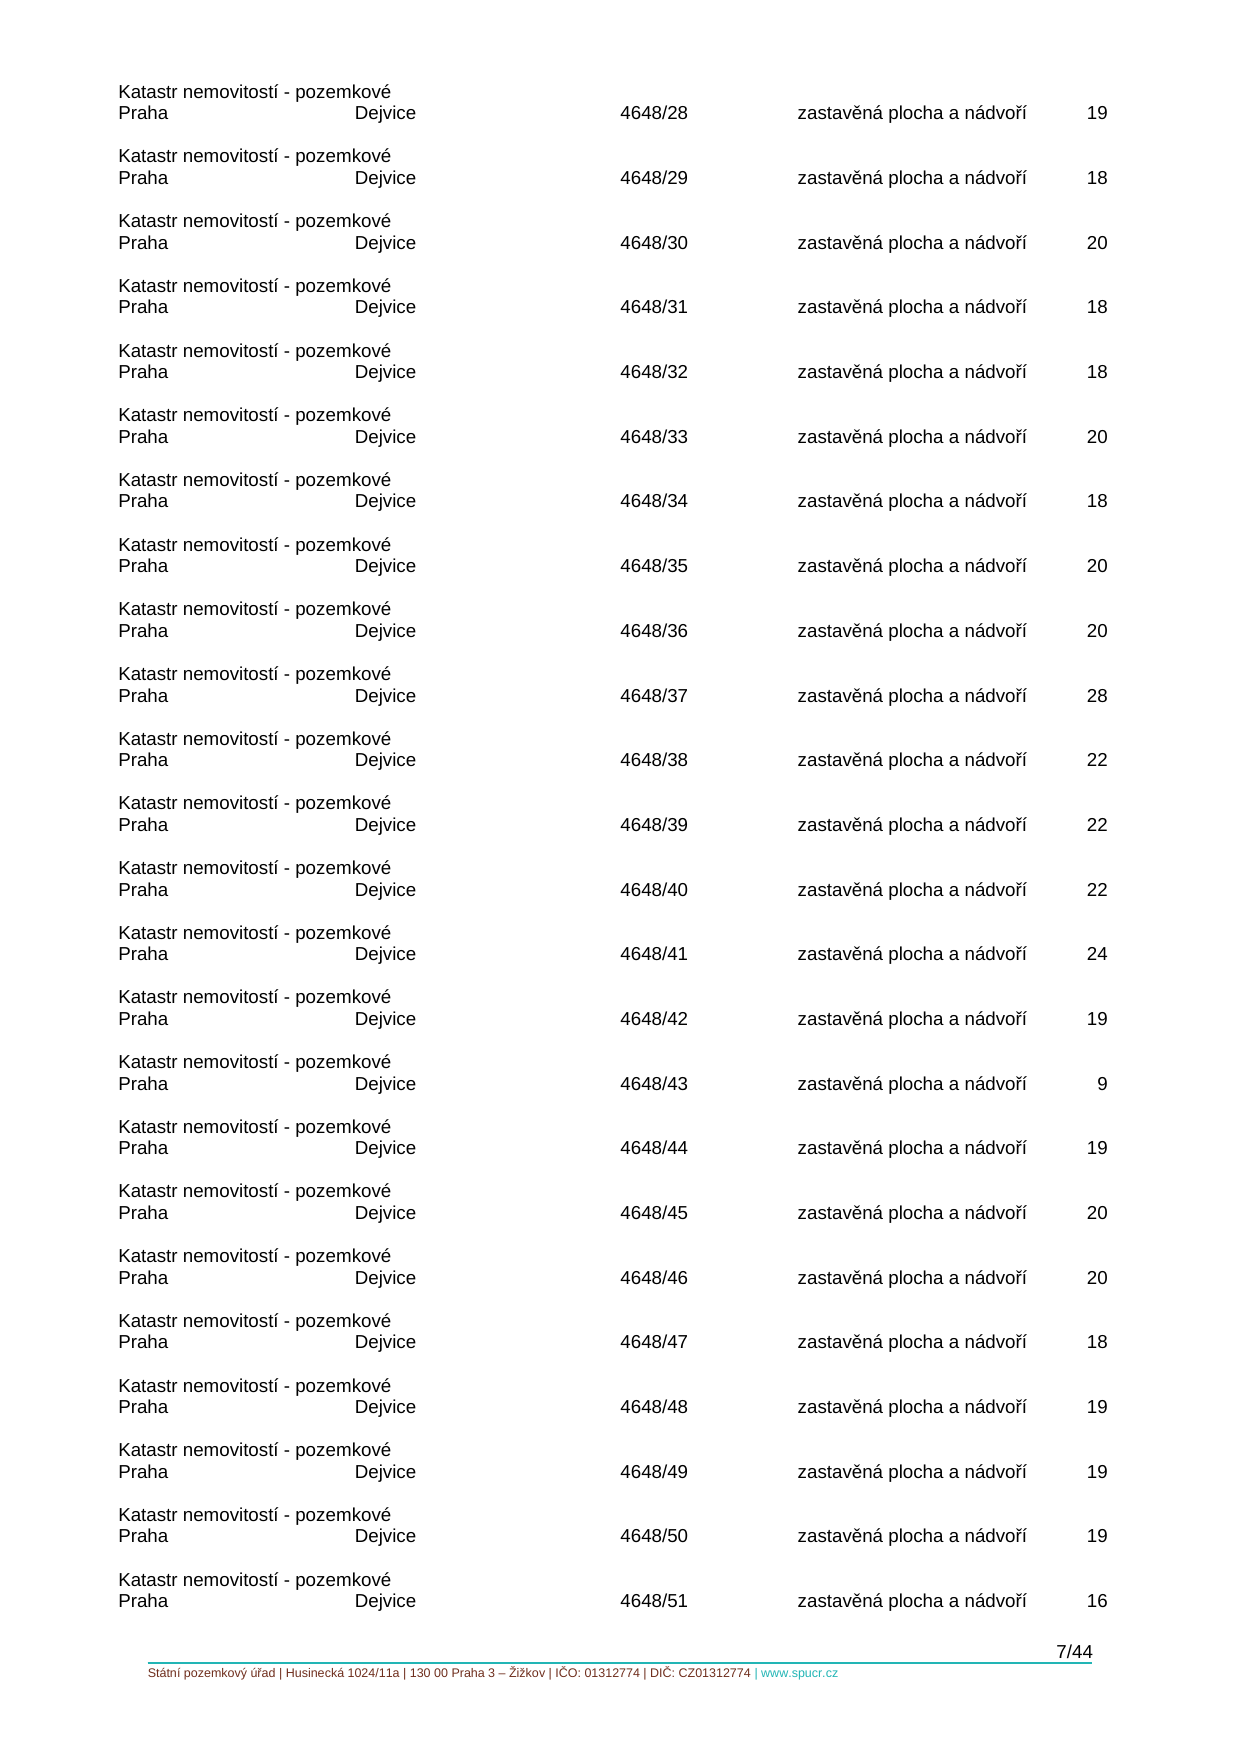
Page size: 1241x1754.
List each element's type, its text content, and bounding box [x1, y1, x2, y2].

text Katastr nemovitostí - pozemkové [118, 727, 1152, 749]
text Praha Dejvice 4648/29 zastavěná plocha a nádvoří 18 [118, 167, 1152, 188]
text Katastr nemovitostí - pozemkové [118, 339, 1152, 361]
text Praha Dejvice 4648/44 zastavěná plocha a nádvoří 19 [118, 1137, 1152, 1159]
text Katastr nemovitostí - pozemkové [118, 922, 1152, 943]
text Katastr nemovitostí - pozemkové [118, 1439, 1152, 1461]
text Praha Dejvice 4648/31 zastavěná plocha a nádvoří 18 [118, 296, 1152, 318]
text Katastr nemovitostí - pozemkové [118, 81, 1152, 102]
text Praha Dejvice 4648/37 zastavěná plocha a nádvoří 28 [118, 684, 1152, 706]
text Praha Dejvice 4648/45 zastavěná plocha a nádvoří 20 [118, 1202, 1152, 1223]
text Katastr nemovitostí - pozemkové [118, 1568, 1152, 1590]
text Katastr nemovitostí - pozemkové [118, 533, 1152, 555]
text Katastr nemovitostí - pozemkové [118, 792, 1152, 814]
text Praha Dejvice 4648/42 zastavěná plocha a nádvoří 19 [118, 1008, 1152, 1029]
text Praha Dejvice 4648/32 zastavěná plocha a nádvoří 18 [118, 361, 1152, 382]
text Praha Dejvice 4648/51 zastavěná plocha a nádvoří 16 [118, 1590, 1152, 1612]
text Praha Dejvice 4648/49 zastavěná plocha a nádvoří 19 [118, 1461, 1152, 1482]
text Praha Dejvice 4648/39 zastavěná plocha a nádvoří 22 [118, 814, 1152, 835]
text Katastr nemovitostí - pozemkové [118, 404, 1152, 426]
text Katastr nemovitostí - pozemkové [118, 1116, 1152, 1137]
text Katastr nemovitostí - pozemkové [118, 1504, 1152, 1525]
text Praha Dejvice 4648/50 zastavěná plocha a nádvoří 19 [118, 1525, 1152, 1547]
text Praha Dejvice 4648/30 zastavěná plocha a nádvoří 20 [118, 232, 1152, 253]
text Praha Dejvice 4648/36 zastavěná plocha a nádvoří 20 [118, 620, 1152, 641]
text Praha Dejvice 4648/38 zastavěná plocha a nádvoří 22 [118, 749, 1152, 771]
text Praha Dejvice 4648/43 zastavěná plocha a nádvoří 9 [118, 1072, 1152, 1094]
text Katastr nemovitostí - pozemkové [118, 857, 1152, 878]
text Katastr nemovitostí - pozemkové [118, 1310, 1152, 1331]
text Katastr nemovitostí - pozemkové [118, 1245, 1152, 1267]
text Praha Dejvice 4648/47 zastavěná plocha a nádvoří 18 [118, 1331, 1152, 1353]
text Praha Dejvice 4648/33 zastavěná plocha a nádvoří 20 [118, 426, 1152, 447]
text Katastr nemovitostí - pozemkové [118, 469, 1152, 490]
text Praha Dejvice 4648/48 zastavěná plocha a nádvoří 19 [118, 1396, 1152, 1417]
text Praha Dejvice 4648/41 zastavěná plocha a nádvoří 24 [118, 943, 1152, 965]
text Praha Dejvice 4648/40 zastavěná plocha a nádvoří 22 [118, 878, 1152, 900]
text Katastr nemovitostí - pozemkové [118, 145, 1152, 167]
text Praha Dejvice 4648/34 zastavěná plocha a nádvoří 18 [118, 490, 1152, 512]
text Praha Dejvice 4648/28 zastavěná plocha a nádvoří 19 [118, 102, 1152, 124]
text Praha Dejvice 4648/46 zastavěná plocha a nádvoří 20 [118, 1267, 1152, 1288]
text Katastr nemovitostí - pozemkové [118, 210, 1152, 232]
text Katastr nemovitostí - pozemkové [118, 1374, 1152, 1396]
text Katastr nemovitostí - pozemkové [118, 986, 1152, 1008]
text Katastr nemovitostí - pozemkové [118, 598, 1152, 620]
text Katastr nemovitostí - pozemkové [118, 1180, 1152, 1202]
text Katastr nemovitostí - pozemkové [118, 1051, 1152, 1072]
text Praha Dejvice 4648/35 zastavěná plocha a nádvoří 20 [118, 555, 1152, 577]
text Katastr nemovitostí - pozemkové [118, 663, 1152, 684]
text Katastr nemovitostí - pozemkové [118, 275, 1152, 296]
